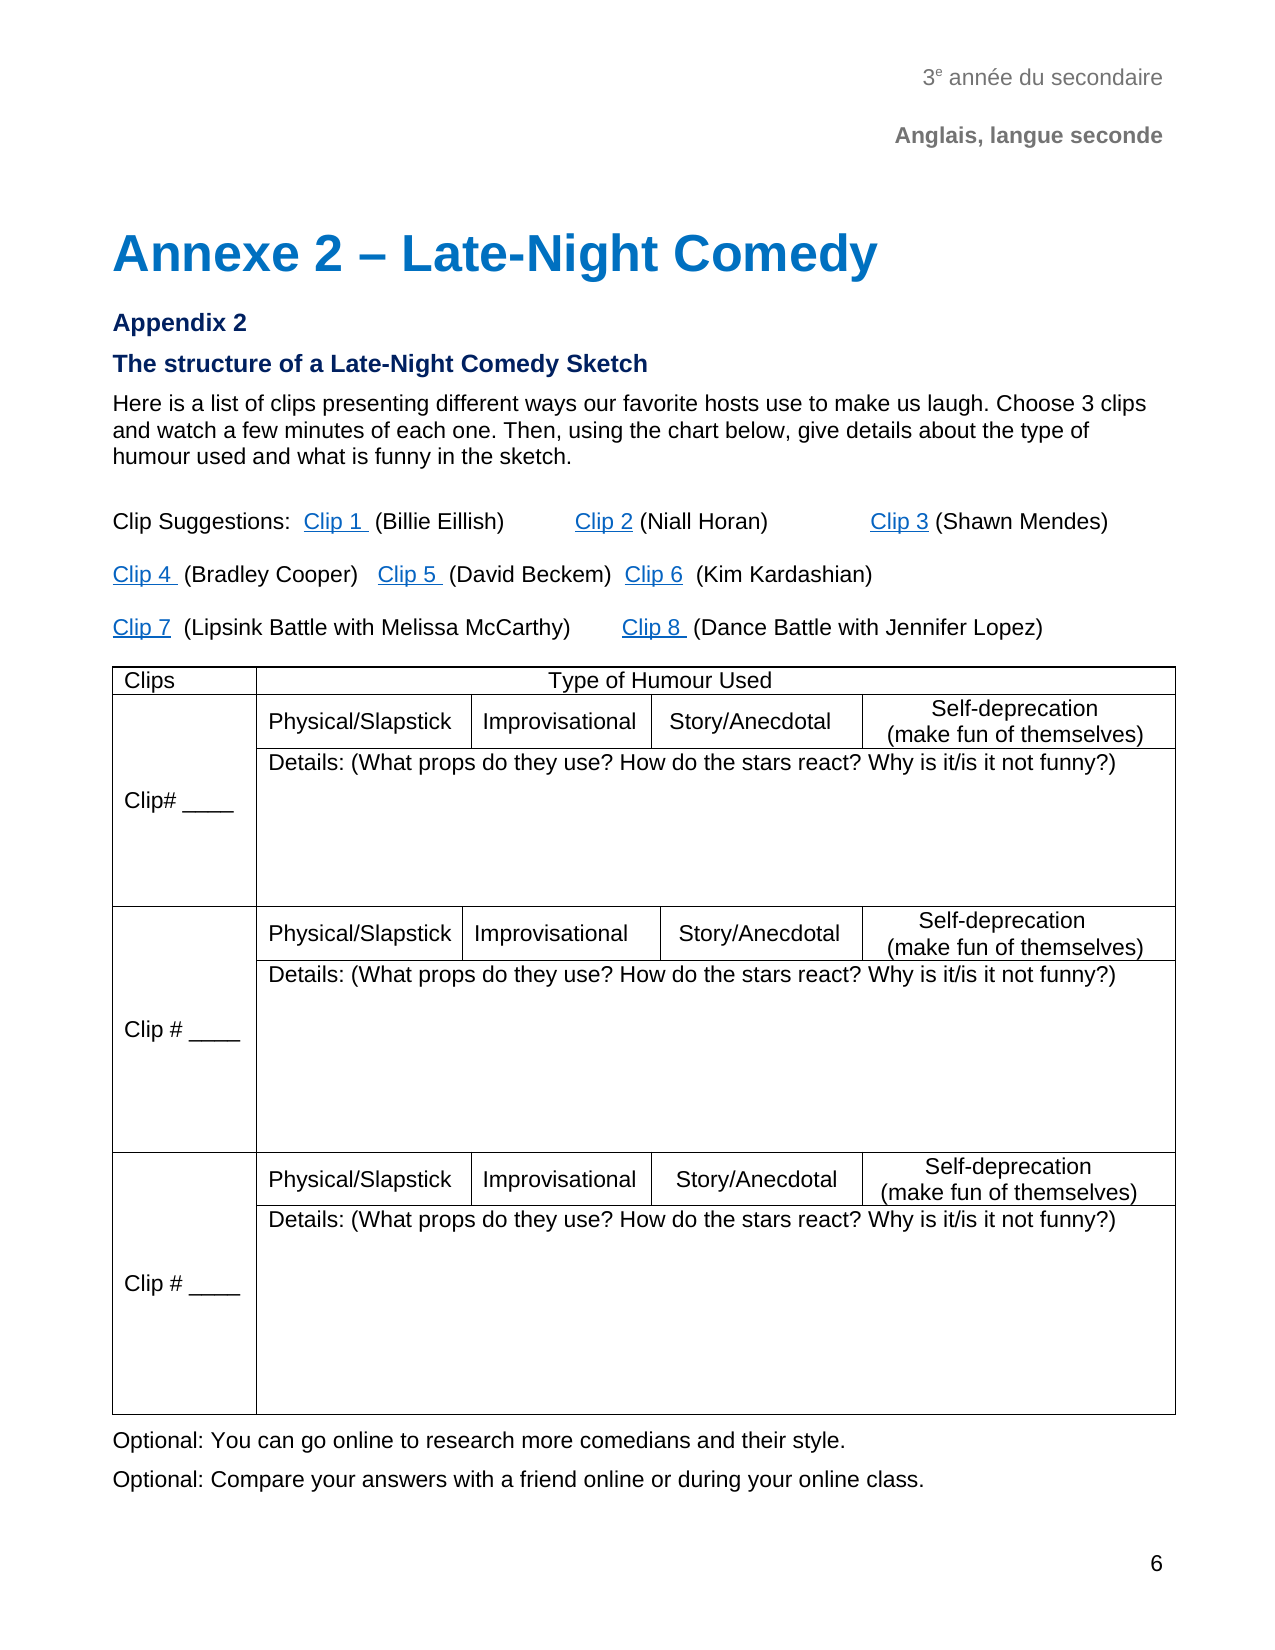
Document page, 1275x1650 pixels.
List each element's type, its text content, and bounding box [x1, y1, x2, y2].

table_cell Improvisational [472, 695, 651, 748]
text Optional: Compare your answers with a friend online or during your online class. [112, 1466, 1163, 1493]
text Appendix 2 [112, 308, 1163, 337]
table_cell Details: (What props do they use? How do the stars react? Why is it/is it not funny?) [257, 1206, 1175, 1414]
table_cell Physical/Slapstick [257, 1153, 471, 1205]
table_cell Improvisational [463, 907, 660, 960]
text Clip 7 (Lipsink Battle with Melissa McCarthy) Clip 8 (Dance Battle with Jennifer Lopez) [112, 614, 1163, 640]
table_cell Story/Anecdotal [652, 1153, 862, 1205]
text Clip 4 (Bradley Cooper) Clip 5 (David Beckem) Clip 6 (Kim Kardashian) [112, 561, 1163, 587]
table_cell Clip # ____ [113, 907, 256, 1152]
table_header Type of Humour Used [257, 668, 1175, 694]
table_cell Details: (What props do they use? How do the stars react? Why is it/is it not funny?) [257, 961, 1175, 1152]
table_header Clips [113, 668, 256, 694]
text Clip Suggestions: Clip 1 (Billie Eillish) Clip 2 (Niall Horan) Clip 3 (Shawn Mendes) [112, 508, 1163, 535]
table_cell Improvisational [472, 1153, 651, 1205]
table_cell Clip# ____ [113, 695, 256, 906]
table_cell Physical/Slapstick [257, 695, 471, 748]
table_cell Details: (What props do they use? How do the stars react? Why is it/is it not funny?) [257, 749, 1175, 906]
text Here is a list of clips presenting different ways our favorite hosts use to make us laugh. Choose 3 clips and watch a few minutes of each one. Then, using the chart below, give details about the type of humour used and what is funny in the sketch. [112, 390, 1163, 469]
table_cell Story/Anecdotal [661, 907, 862, 960]
text Optional: You can go online to research more comedians and their style. [112, 1427, 1163, 1454]
table_cell Physical/Slapstick [257, 907, 462, 960]
table_cell Self-deprecation (make fun of themselves) [863, 1153, 1175, 1205]
text The structure of a Late-Night Comedy Sketch [112, 349, 1163, 378]
table_cell Story/Anecdotal [652, 695, 862, 748]
text Anglais, langue seconde [112, 122, 1163, 148]
table_cell Self-deprecation (make fun of themselves) [863, 695, 1175, 748]
table_cell Self-deprecation (make fun of themselves) [863, 907, 1175, 960]
table_cell Clip # ____ [113, 1153, 256, 1414]
text Annexe 2 – Late-Night Comedy [112, 223, 1163, 283]
